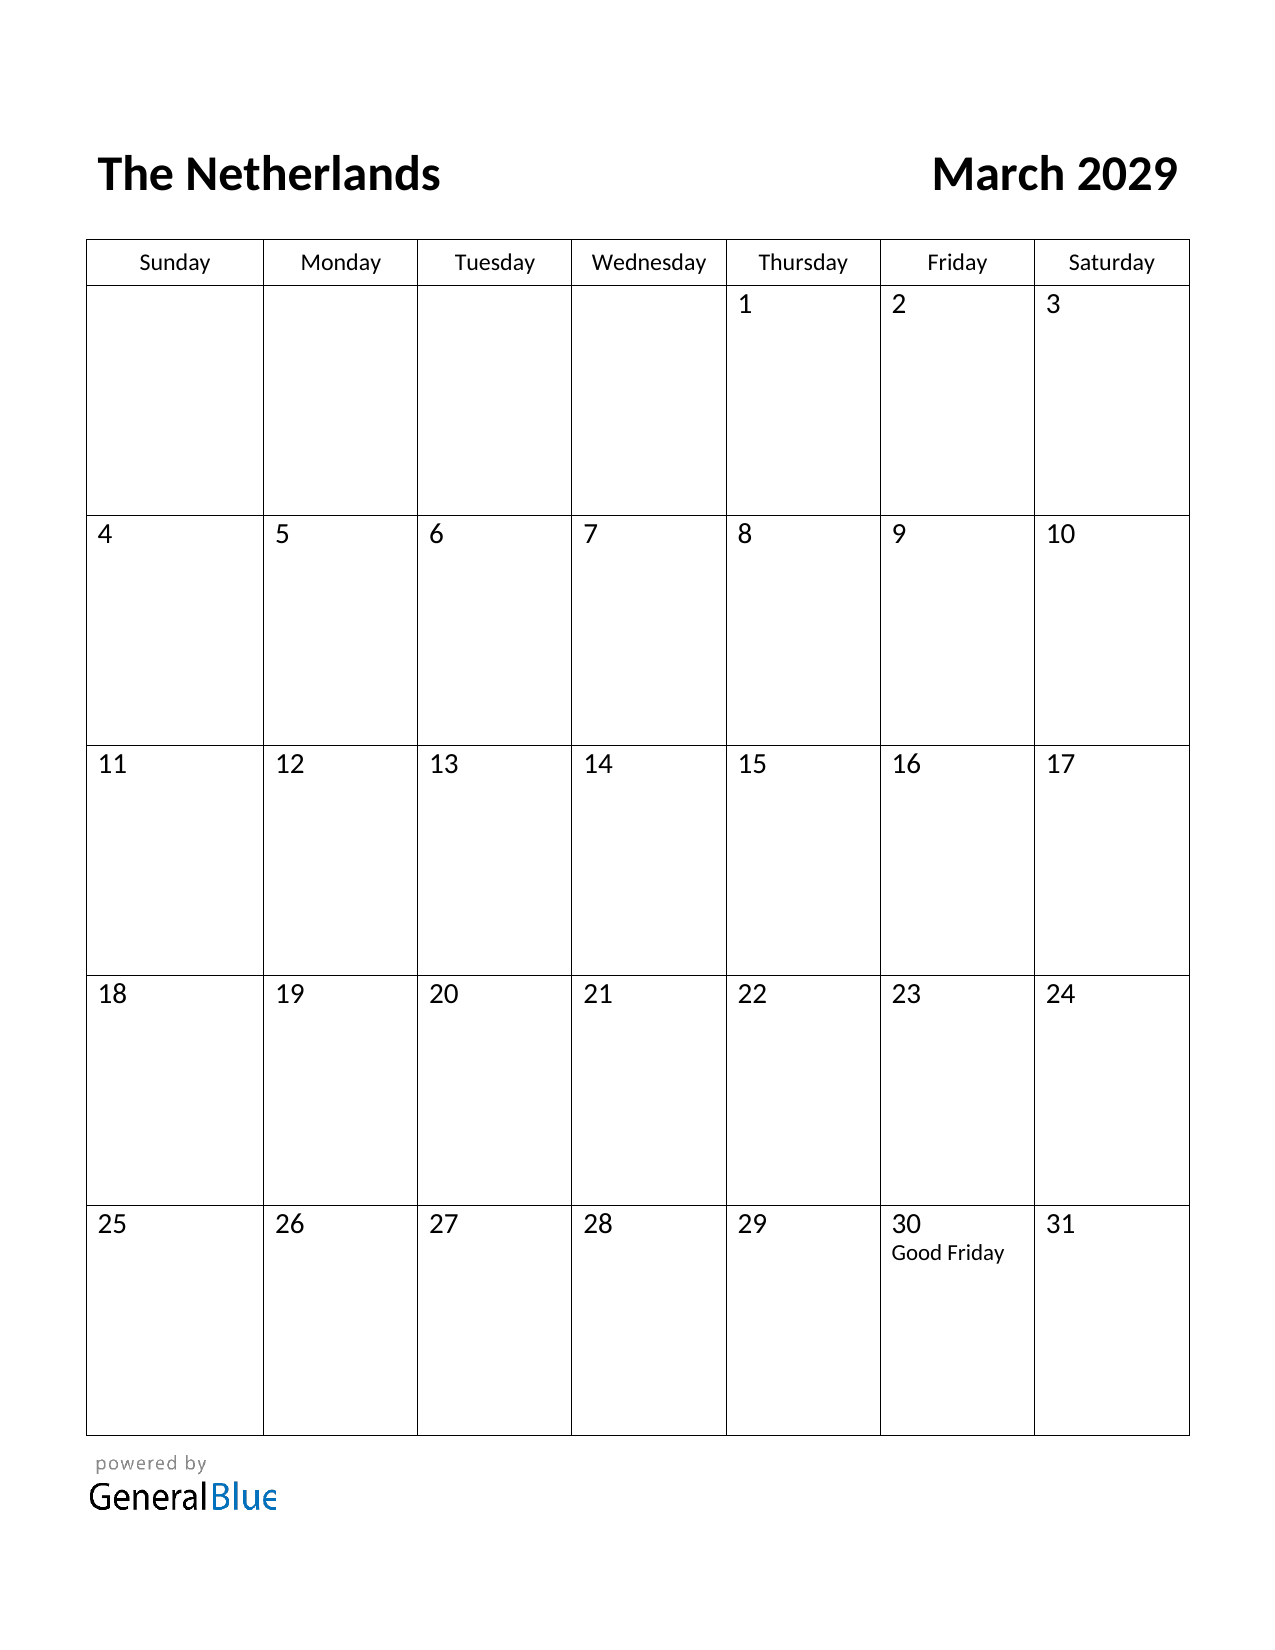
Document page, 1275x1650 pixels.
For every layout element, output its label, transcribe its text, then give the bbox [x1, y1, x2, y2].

table_cell [1035, 778, 1189, 974]
table_cell 28 [572, 1206, 726, 1238]
table_cell 11 [87, 746, 263, 778]
table_cell [727, 318, 880, 514]
table_cell 10 [1035, 516, 1189, 548]
table_cell [727, 778, 880, 974]
table_cell Monday [264, 240, 417, 284]
table_cell [572, 1008, 726, 1204]
table_cell Sunday [87, 240, 263, 284]
table_cell [86, 1436, 1189, 1534]
table_cell [264, 318, 417, 514]
table_cell 24 [1035, 976, 1189, 1008]
table_cell [264, 778, 417, 974]
table_cell 25 [87, 1206, 263, 1238]
table_cell [1035, 1008, 1189, 1204]
table_cell Tuesday [418, 240, 571, 284]
table_cell [881, 1008, 1034, 1204]
table_header March 2029 [572, 105, 1189, 239]
table_cell 20 [418, 976, 571, 1008]
table_header The Netherlands [86, 105, 572, 239]
table_cell Wednesday [572, 240, 726, 284]
table_cell 5 [264, 516, 417, 548]
table_cell Good Friday [881, 1238, 1034, 1434]
table_cell 8 [727, 516, 880, 548]
table_cell 30 [881, 1206, 1034, 1238]
table_cell [881, 318, 1034, 514]
table_cell [418, 778, 571, 974]
table_cell 17 [1035, 746, 1189, 778]
table_cell 13 [418, 746, 571, 778]
table_cell 19 [264, 976, 417, 1008]
table_cell [87, 548, 263, 744]
table_cell [87, 778, 263, 974]
table_cell [418, 548, 571, 744]
table_cell [264, 286, 417, 318]
table_cell [881, 548, 1034, 744]
table_cell 7 [572, 516, 726, 548]
table_cell Friday [881, 240, 1034, 284]
table_cell [572, 1238, 726, 1434]
picture [88, 1452, 276, 1515]
table_cell 29 [727, 1206, 880, 1238]
table_cell [1035, 548, 1189, 744]
table_cell [87, 1008, 263, 1204]
table_cell [1035, 318, 1189, 514]
table_cell [87, 318, 263, 514]
table_cell 6 [418, 516, 571, 548]
table_cell [418, 1238, 571, 1434]
table_cell Saturday [1035, 240, 1189, 284]
table_cell [418, 1008, 571, 1204]
table_cell 3 [1035, 286, 1189, 318]
table_cell [572, 318, 726, 514]
table_cell 16 [881, 746, 1034, 778]
table_cell 21 [572, 976, 726, 1008]
table_cell [264, 548, 417, 744]
table_cell 27 [418, 1206, 571, 1238]
table_cell 12 [264, 746, 417, 778]
table_cell [264, 1238, 417, 1434]
table_cell 26 [264, 1206, 417, 1238]
table_cell [264, 1008, 417, 1204]
table_cell 31 [1035, 1206, 1189, 1238]
table_cell 1 [727, 286, 880, 318]
table_cell [881, 778, 1034, 974]
table_cell 23 [881, 976, 1034, 1008]
table_cell [87, 286, 263, 318]
table_cell 18 [87, 976, 263, 1008]
table_cell 2 [881, 286, 1034, 318]
table_cell 4 [87, 516, 263, 548]
table_cell [418, 286, 571, 318]
table_cell 9 [881, 516, 1034, 548]
table_cell Thursday [727, 240, 880, 284]
table_cell 14 [572, 746, 726, 778]
table_cell 22 [727, 976, 880, 1008]
table_cell [572, 548, 726, 744]
table_cell 15 [727, 746, 880, 778]
table_cell [572, 778, 726, 974]
table_cell [1035, 1238, 1189, 1434]
table_cell [418, 318, 571, 514]
table_cell [87, 1238, 263, 1434]
table_cell [727, 1008, 880, 1204]
table_cell [727, 1238, 880, 1434]
table_cell [727, 548, 880, 744]
table_cell [572, 286, 726, 318]
